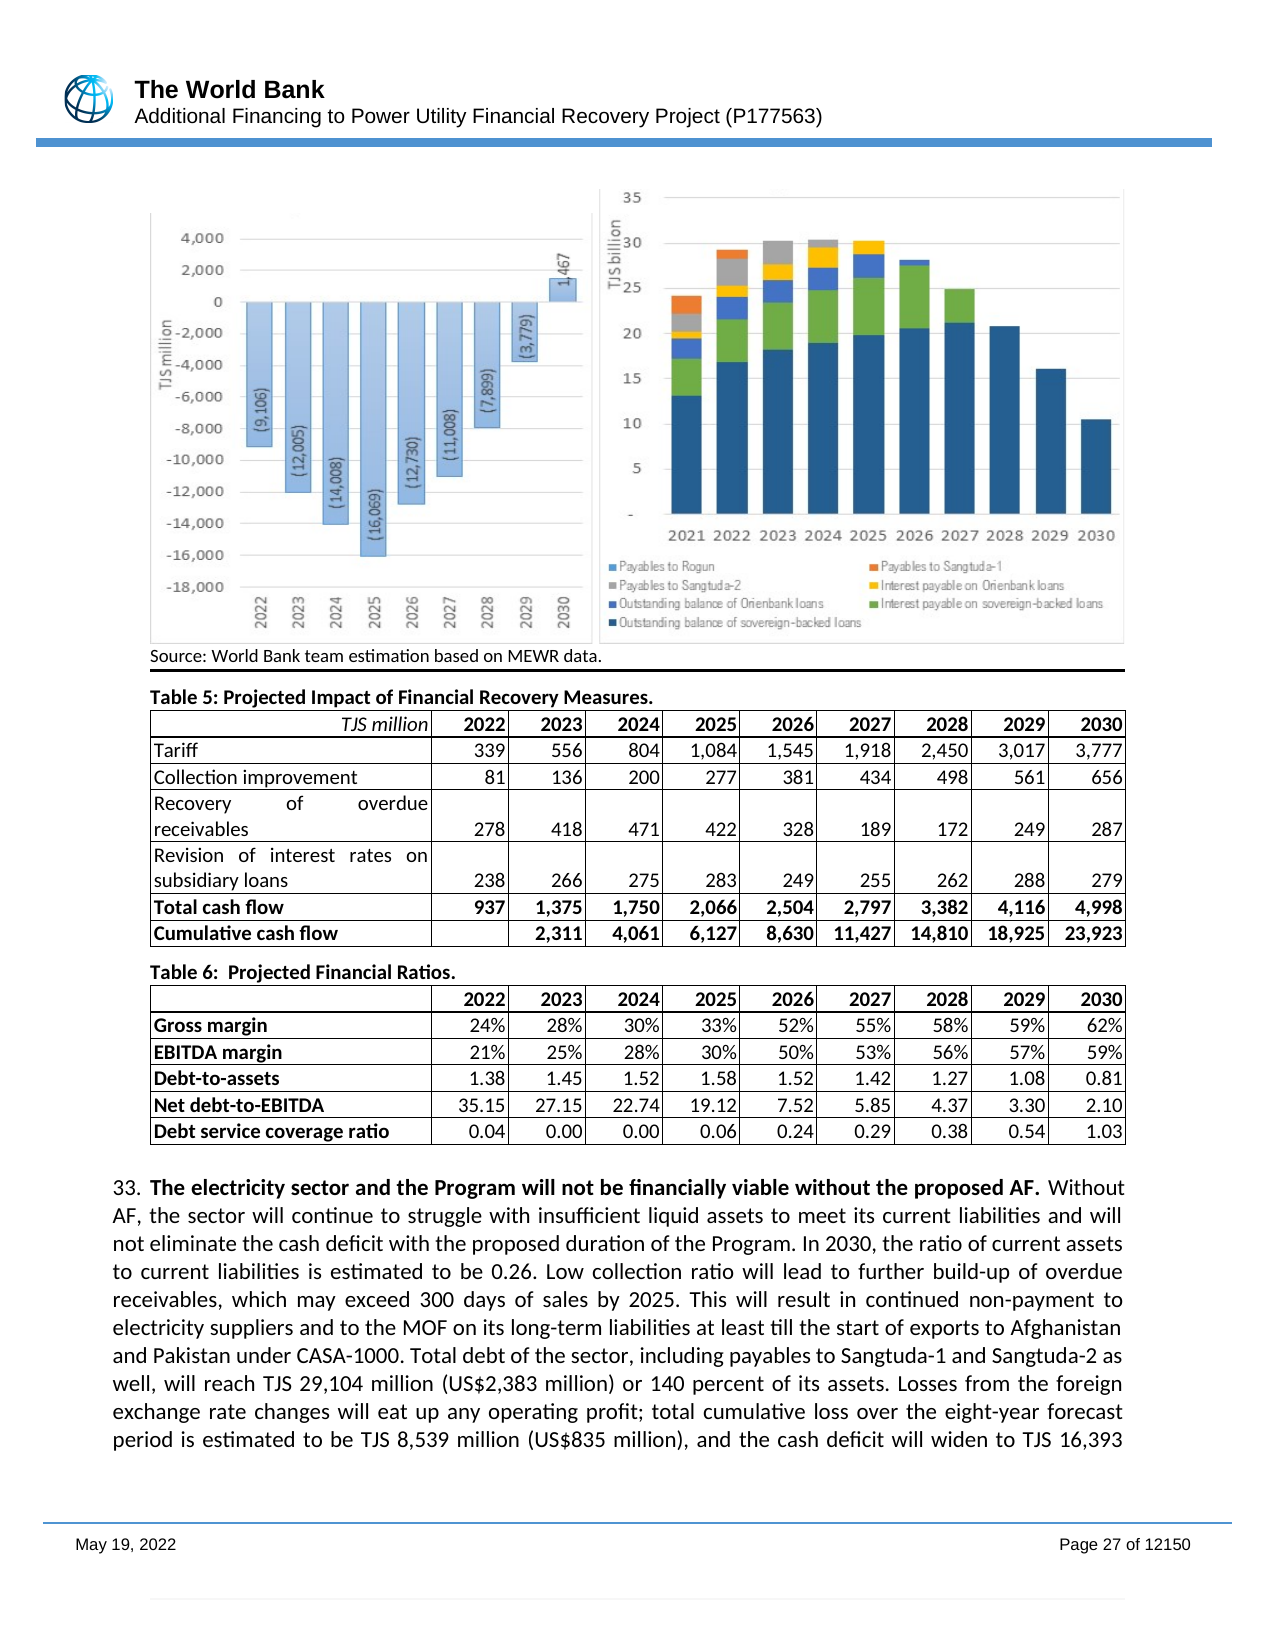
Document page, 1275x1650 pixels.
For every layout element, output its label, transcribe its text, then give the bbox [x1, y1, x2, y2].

table_cell 1,084 [663, 738, 739, 763]
table_cell 4,061 [586, 921, 662, 946]
table_cell Total cash flow [151, 894, 431, 919]
table_cell 28% [509, 1013, 585, 1038]
table_header 2028 [895, 711, 971, 736]
picture [87, 85, 92, 93]
table_cell 804 [586, 738, 662, 763]
table_cell Cumulative cash flow [151, 921, 431, 946]
table_cell 4,998 [1049, 894, 1125, 919]
table_cell 3,382 [895, 894, 971, 919]
table_cell 25% [509, 1039, 585, 1064]
table_cell 262 [895, 842, 971, 893]
table_cell 1.52 [586, 1065, 662, 1091]
table_header TJS million [151, 711, 431, 736]
table_cell 3,017 [972, 738, 1048, 763]
table_cell 4.37 [895, 1092, 971, 1117]
table_cell 52% [740, 1013, 816, 1038]
table_cell 1.38 [432, 1065, 508, 1091]
table_cell Net debt-to-EBITDA [151, 1092, 431, 1117]
table_cell 18,925 [972, 921, 1048, 946]
table_cell 3.30 [972, 1092, 1048, 1117]
table_cell 59% [1049, 1039, 1125, 1064]
table_cell 2,504 [740, 894, 816, 919]
table_header 2028 [895, 986, 971, 1011]
table_cell 1,918 [817, 738, 894, 763]
table_cell 30% [663, 1039, 739, 1064]
table_cell 14,810 [895, 921, 971, 946]
table_cell 172 [895, 790, 971, 841]
table_cell Debt service coverage ratio [151, 1118, 431, 1144]
picture [150, 213, 593, 644]
table_cell 1.27 [895, 1065, 971, 1091]
table_cell 21% [432, 1039, 508, 1064]
table_cell 249 [972, 790, 1048, 841]
table_cell 5.85 [817, 1092, 894, 1117]
table_cell 238 [432, 842, 508, 893]
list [112, 1173, 1125, 1453]
table_cell 22.74 [586, 1092, 662, 1117]
table_header 2024 [586, 986, 662, 1011]
text Table 5: Projected Impact of Financial Recovery Measures. [150, 684, 1125, 710]
table_cell 23,923 [1049, 921, 1125, 946]
picture [599, 189, 1125, 644]
table_cell 11,427 [817, 921, 894, 946]
table_header 2022 [432, 986, 508, 1011]
table_cell 53% [817, 1039, 894, 1064]
table_cell 249 [740, 842, 816, 893]
table_cell EBITDA margin [151, 1039, 431, 1064]
table_header 2023 [509, 986, 585, 1011]
table_cell 62% [1049, 1013, 1125, 1038]
table_cell 381 [740, 764, 816, 789]
table_cell 189 [817, 790, 894, 841]
picture [64, 75, 113, 123]
table_cell 328 [740, 790, 816, 841]
table_cell 2.10 [1049, 1092, 1125, 1117]
table_cell 0.38 [895, 1118, 971, 1144]
table_header 2029 [972, 986, 1048, 1011]
table_cell Revision of interest rates on subsidiary loans [151, 842, 431, 893]
table_cell 1.08 [972, 1065, 1048, 1091]
table_cell 287 [1049, 790, 1125, 841]
table_cell [432, 921, 508, 946]
table_cell 50% [740, 1039, 816, 1064]
table_cell Tariff [151, 738, 431, 763]
table_header 2029 [972, 711, 1048, 736]
table_cell 266 [509, 842, 585, 893]
table_cell 33% [663, 1013, 739, 1038]
table_cell 471 [586, 790, 662, 841]
table_header 2023 [509, 711, 585, 736]
table_cell 27.15 [509, 1092, 585, 1117]
table_cell 0.06 [663, 1118, 739, 1144]
table_cell 0.00 [509, 1118, 585, 1144]
table_cell 937 [432, 894, 508, 919]
table_cell 1.52 [740, 1065, 816, 1091]
table_cell 288 [972, 842, 1048, 893]
table_cell 0.24 [740, 1118, 816, 1144]
table_cell 1,545 [740, 738, 816, 763]
table_cell 1,375 [509, 894, 585, 919]
table_cell Debt-to-assets [151, 1065, 431, 1091]
text Source: World Bank team estimation based on MEWR data. [150, 644, 1125, 669]
table_cell 556 [509, 738, 585, 763]
table_cell 136 [509, 764, 585, 789]
table_cell 35.15 [432, 1092, 508, 1117]
table_cell 55% [817, 1013, 894, 1038]
table_header 2025 [663, 986, 739, 1011]
table_cell 279 [1049, 842, 1125, 893]
table_header 2025 [663, 711, 739, 736]
table_cell 418 [509, 790, 585, 841]
table_cell 19.12 [663, 1092, 739, 1117]
table_cell 81 [432, 764, 508, 789]
table_cell 255 [817, 842, 894, 893]
table_cell Collection improvement [151, 764, 431, 789]
table_cell 3,777 [1049, 738, 1125, 763]
table_cell 498 [895, 764, 971, 789]
table_cell 2,450 [895, 738, 971, 763]
table_header 2026 [740, 711, 816, 736]
table_header 2030 [1049, 986, 1125, 1011]
table_cell 2,311 [509, 921, 585, 946]
table_cell 0.04 [432, 1118, 508, 1144]
table_header 2027 [817, 986, 894, 1011]
table_cell 1.03 [1049, 1118, 1125, 1144]
table_cell 434 [817, 764, 894, 789]
table_cell 7.52 [740, 1092, 816, 1117]
table_header 2026 [740, 986, 816, 1011]
table_cell 28% [586, 1039, 662, 1064]
table_cell 59% [972, 1013, 1048, 1038]
picture [95, 75, 113, 111]
table_cell 0.00 [586, 1118, 662, 1144]
table_cell 1.58 [663, 1065, 739, 1091]
table_cell 561 [972, 764, 1048, 789]
table_cell 1.42 [817, 1065, 894, 1091]
table_cell 1,750 [586, 894, 662, 919]
table_cell 275 [586, 842, 662, 893]
table_cell 6,127 [663, 921, 739, 946]
table_header 2030 [1049, 711, 1125, 736]
table_header [151, 986, 431, 1011]
picture [79, 83, 86, 89]
table_cell 0.81 [1049, 1065, 1125, 1091]
table_cell 30% [586, 1013, 662, 1038]
table_cell 0.29 [817, 1118, 894, 1144]
table_header 2027 [817, 711, 894, 736]
table_header 2024 [586, 711, 662, 736]
table_cell 278 [432, 790, 508, 841]
text Table 6: Projected Financial Ratios. [150, 959, 1125, 985]
table_cell 339 [432, 738, 508, 763]
table_cell 1.45 [509, 1065, 585, 1091]
table_cell 422 [663, 790, 739, 841]
table_cell 24% [432, 1013, 508, 1038]
table_cell 0.54 [972, 1118, 1048, 1144]
table_cell 656 [1049, 764, 1125, 789]
table_cell 200 [586, 764, 662, 789]
table_cell 8,630 [740, 921, 816, 946]
table_cell 57% [972, 1039, 1048, 1064]
table_cell 283 [663, 842, 739, 893]
table_cell 277 [663, 764, 739, 789]
table_cell 4,116 [972, 894, 1048, 919]
table_cell 58% [895, 1013, 971, 1038]
table_cell 2,066 [663, 894, 739, 919]
table_cell 2,797 [817, 894, 894, 919]
table_cell Recovery of overdue receivables [151, 790, 431, 841]
table_cell 56% [895, 1039, 971, 1064]
table_header 2022 [432, 711, 508, 736]
table_cell Gross margin [151, 1013, 431, 1038]
